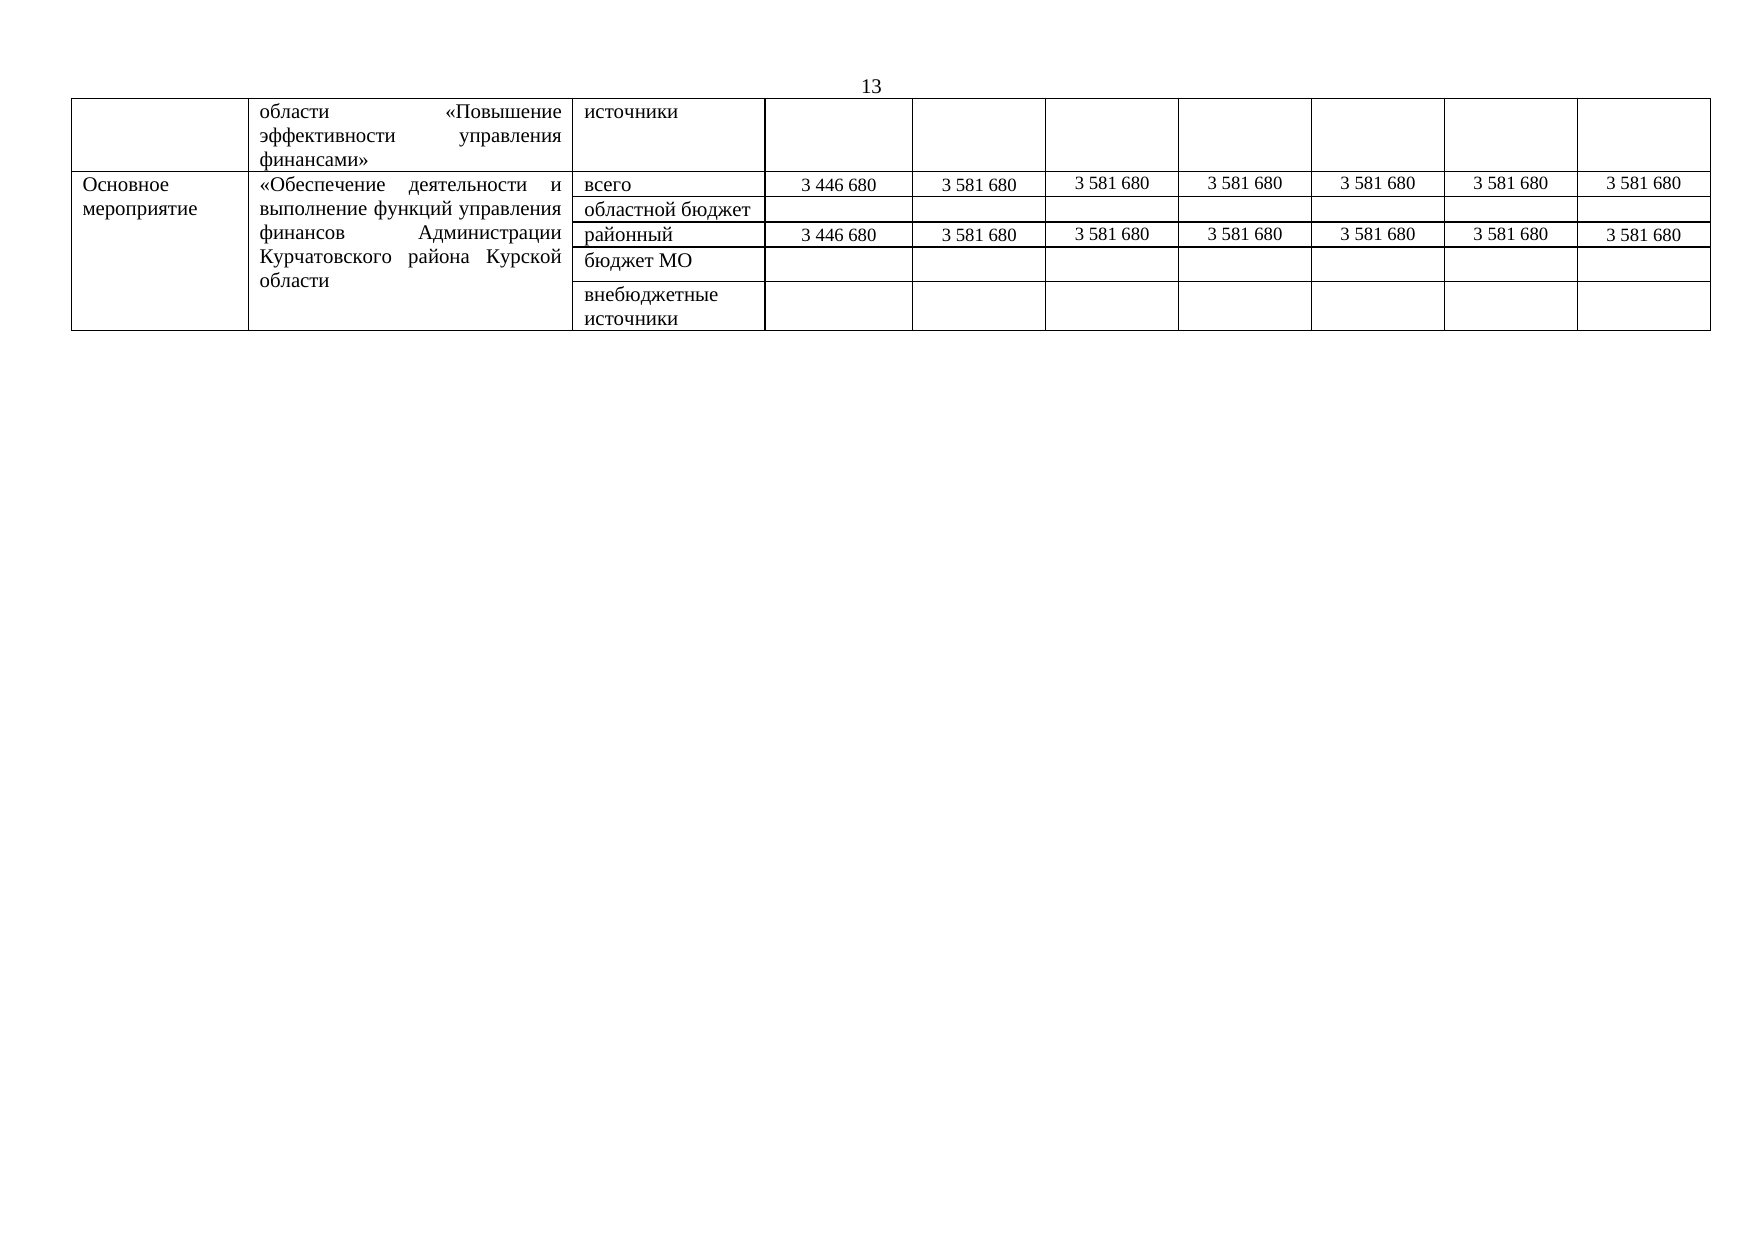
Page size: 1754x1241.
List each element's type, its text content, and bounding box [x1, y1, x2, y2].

table_cell [1046, 248, 1178, 281]
table_cell [913, 248, 1045, 281]
table_cell [1578, 248, 1710, 281]
table_cell 3 581 680 [1312, 223, 1444, 246]
table_cell 3 581 680 [1578, 223, 1710, 246]
table_cell внебюджетные источники [573, 282, 764, 330]
table_cell [913, 99, 1045, 171]
table_cell 3 581 680 [1179, 172, 1311, 196]
table_cell [1046, 99, 1178, 171]
table_cell 3 581 680 [1445, 223, 1577, 246]
table_cell [1179, 282, 1311, 330]
table_cell [1046, 282, 1178, 330]
table_cell [1578, 282, 1710, 330]
table_cell 3 581 680 [1445, 172, 1577, 196]
table_cell [1445, 282, 1577, 330]
table_cell 3 581 680 [1179, 223, 1311, 246]
table_cell областной бюджет [573, 197, 764, 221]
table_cell [1312, 248, 1444, 281]
table_cell [1445, 248, 1577, 281]
table_cell [1179, 248, 1311, 281]
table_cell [573, 99, 764, 171]
table_cell 3 581 680 [913, 172, 1045, 196]
table_cell Основное мероприятие [72, 172, 248, 330]
table_cell бюджет МО [573, 248, 764, 281]
table_cell [766, 282, 912, 330]
table_cell [766, 197, 912, 221]
table_cell районный [573, 223, 764, 246]
table_cell [913, 282, 1045, 330]
table_cell [913, 197, 1045, 221]
table_cell «Обеспечение деятельности и выполнение функций управления финансов Администрации Курчатовского района Курской области [249, 172, 572, 330]
table_cell [1179, 197, 1311, 221]
table_cell 3 446 680 [766, 223, 912, 246]
table_cell 3 581 680 [913, 223, 1045, 246]
table_cell [1046, 197, 1178, 221]
table_cell 3 581 680 [1046, 172, 1178, 196]
table_cell [1312, 99, 1444, 171]
table_cell [766, 99, 912, 171]
table_cell 3 446 680 [766, 172, 912, 196]
table_cell [1578, 99, 1710, 171]
table_cell 3 581 680 [1578, 172, 1710, 196]
table_cell 3 581 680 [1312, 172, 1444, 196]
table_cell [1312, 197, 1444, 221]
table_cell [1578, 197, 1710, 221]
table_cell 3 581 680 [1046, 223, 1178, 246]
table_cell [766, 248, 912, 281]
table_cell [1445, 99, 1577, 171]
table_cell [1445, 197, 1577, 221]
table_cell [1179, 99, 1311, 171]
table_cell всего [573, 172, 764, 196]
table_cell [1312, 282, 1444, 330]
